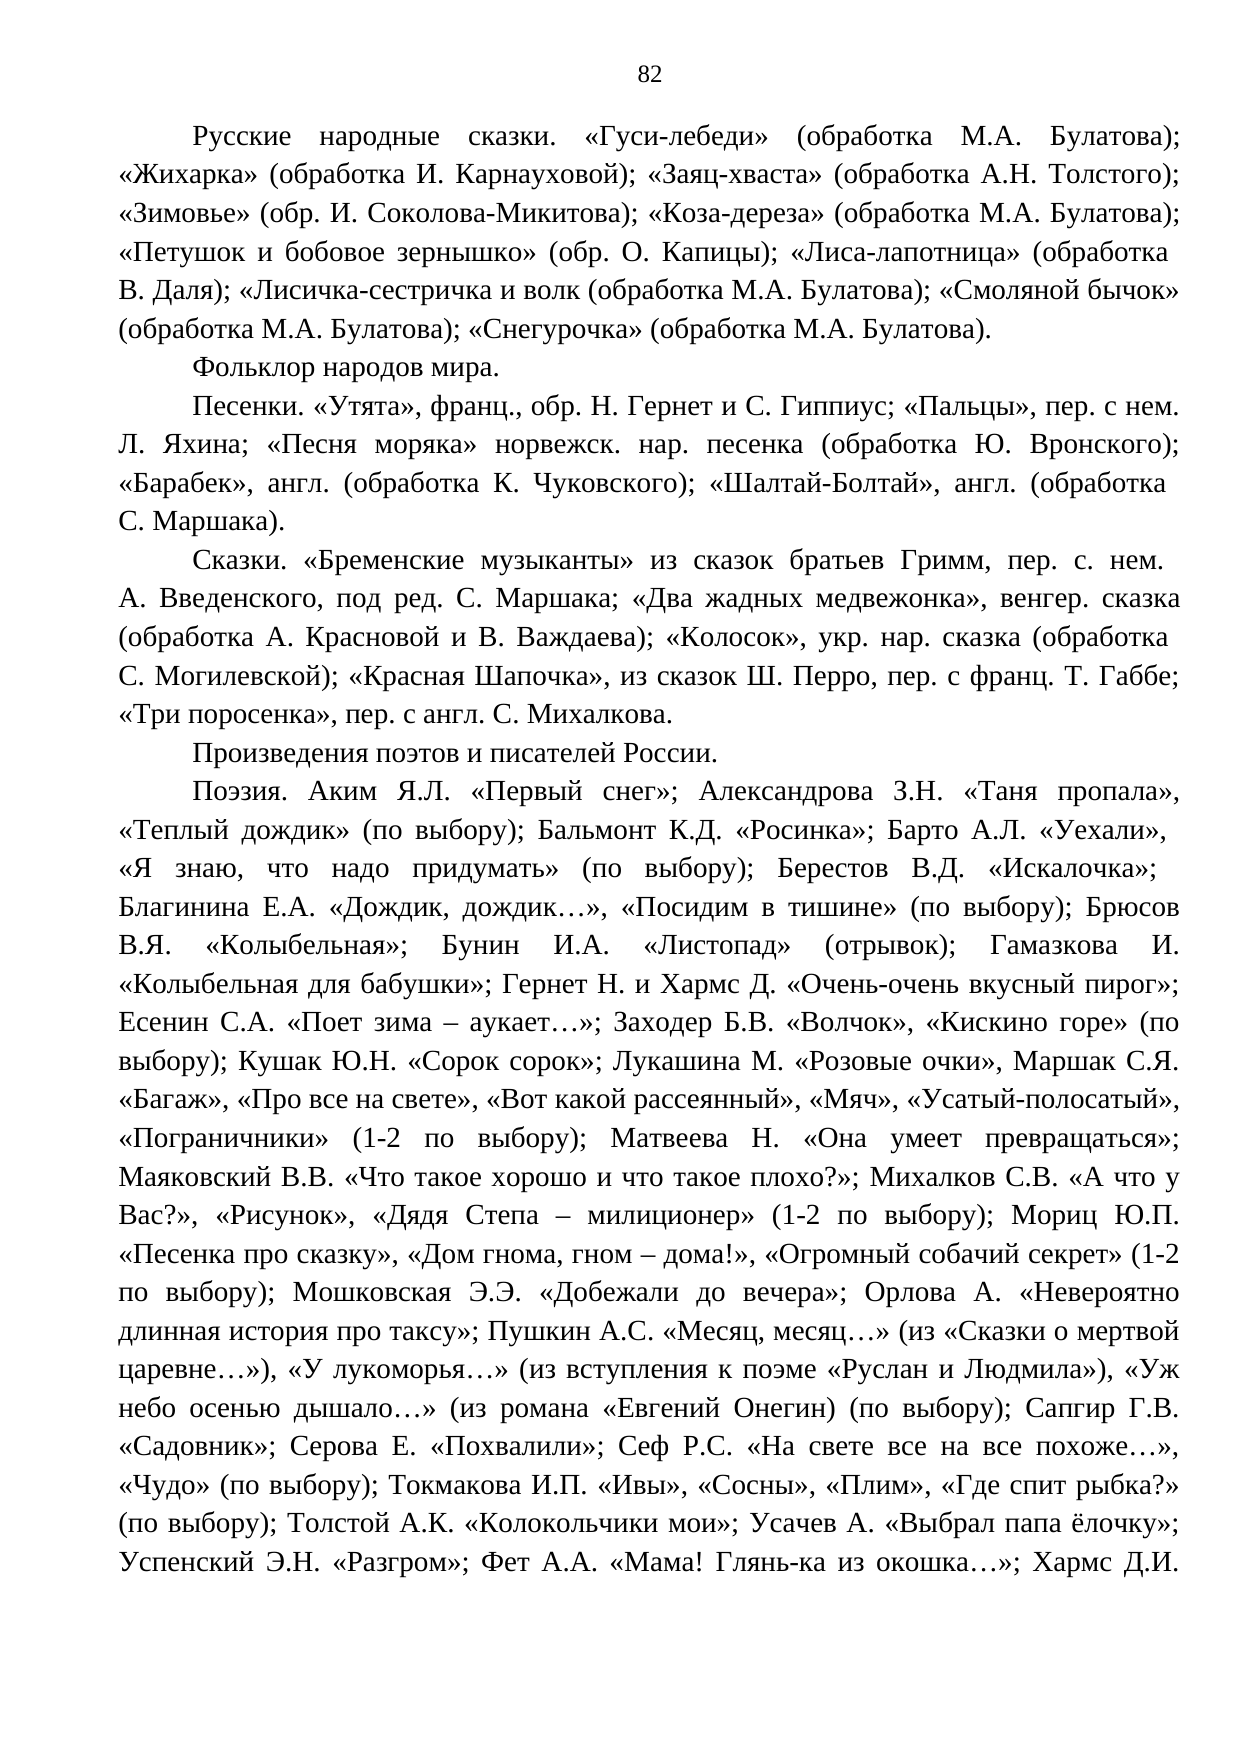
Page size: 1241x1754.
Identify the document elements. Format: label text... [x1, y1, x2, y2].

text Русские народные сказки. «Гуси-лебеди» (обработка М.А. Булатова); «Жихарка» (обработка И. Карнауховой); «Заяц-хваста» (обработка А.Н. Толстого); «Зимовье» (обр. И. Соколова-Микитова); «Коза-дереза» (обработка М.А. Булатова); «Петушок и бобовое зернышко» (обр. О. Капицы); «Лиса-лапотница» (обработка В. Даля); «Лисичка-сестричка и волк (обработка М.А. Булатова); «Смоляной бычок» (обработка М.А. Булатова); «Снегурочка» (обработка М.А. Булатова). [118, 118, 1181, 344]
text Песенки. «Утята», франц., обр. Н. Гернет и С. Гиппиус; «Пальцы», пер. с нем. Л. Яхина; «Песня моряка» норвежск. нар. песенка (обработка Ю. Вронского); «Барабек», англ. (обработка К. Чуковского); «Шалтай-Болтай», англ. (обработка С. Маршака). [118, 388, 1181, 537]
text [118, 773, 1181, 1578]
text Фольклор народов мира. [118, 349, 1181, 383]
text Сказки. «Бременские музыканты» из сказок братьев Гримм, пер. с. нем. А. Введенского, под ред. С. Маршака; «Два жадных медвежонка», венгер. сказка (обработка А. Красновой и В. Важдаева); «Колосок», укр. нар. сказка (обработка С. Могилевской); «Красная Шапочка», из сказок Ш. Перро, пер. с франц. Т. Габбе; «Три поросенка», пер. с англ. С. Михалкова. [118, 542, 1181, 730]
text Произведения поэтов и писателей России. [118, 735, 1181, 768]
